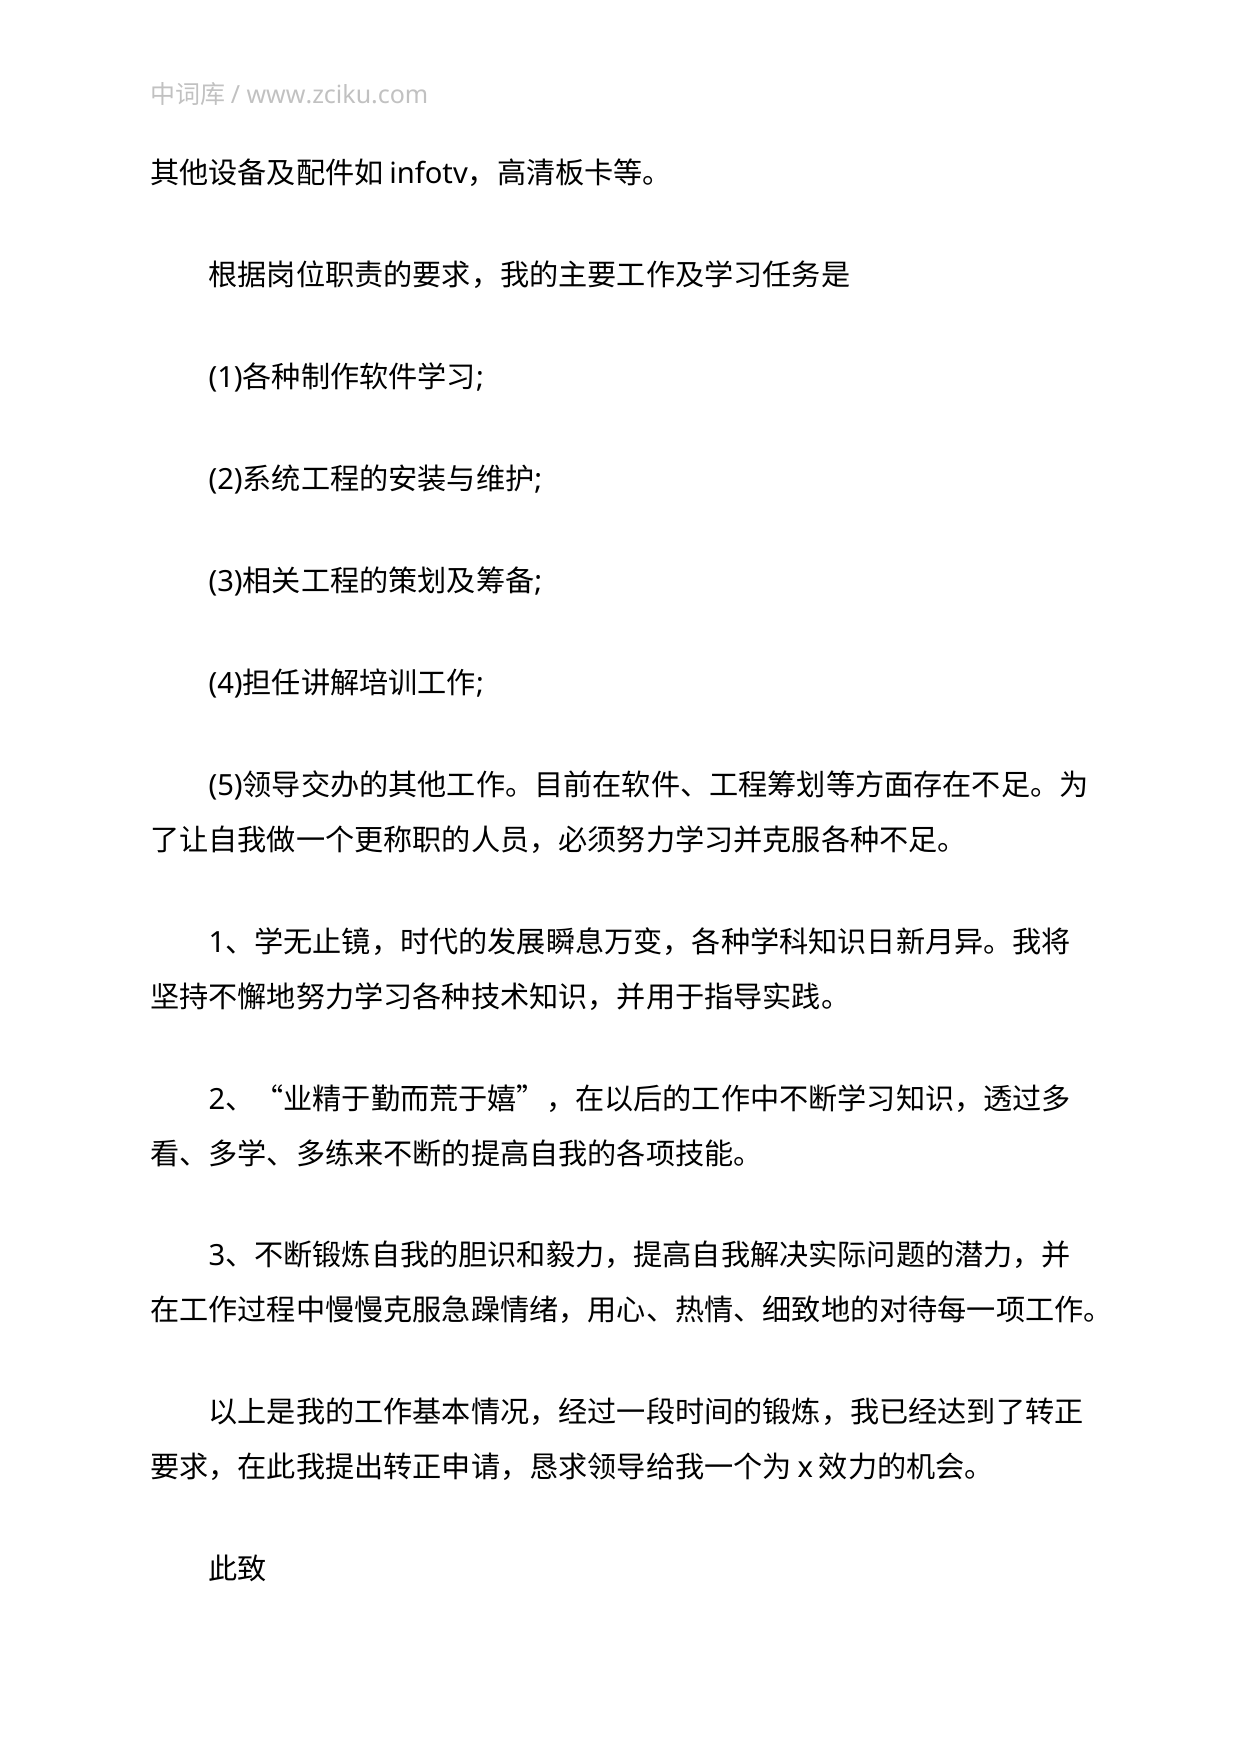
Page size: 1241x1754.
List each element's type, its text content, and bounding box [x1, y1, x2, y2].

text 3、不断锻炼自我的胆识和毅力，提高自我解决实际问题的潜力，并在工作过程中慢慢克服急躁情绪，用心、热情、细致地的对待每一项工作。 [150, 1232, 1090, 1329]
text (1)各种制作软件学习; [150, 354, 1090, 396]
text (4)担任讲解培训工作; [150, 660, 1090, 702]
text 1、学无止镜，时代的发展瞬息万变，各种学科知识日新月异。我将坚持不懈地努力学习各种技术知识，并用于指导实践。 [150, 918, 1090, 1016]
text 以上是我的工作基本情况，经过一段时间的锻炼，我已经达到了转正要求，在此我提出转正申请，恳求领导给我一个为x效力的机会。 [150, 1389, 1090, 1486]
text 根据岗位职责的要求，我的主要工作及学习任务是 [150, 252, 1090, 294]
text (3)相关工程的策划及筹备; [150, 558, 1090, 600]
text (2)系统工程的安装与维护; [150, 456, 1090, 498]
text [150, 150, 1090, 192]
text 2、“业精于勤而荒于嬉”，在以后的工作中不断学习知识，透过多看、多学、多练来不断的提高自我的各项技能。 [150, 1075, 1090, 1172]
text (5)领导交办的其他工作。目前在软件、工程筹划等方面存在不足。为了让自我做一个更称职的人员，必须努力学习并克服各种不足。 [150, 762, 1090, 859]
text 此致 [150, 1546, 1090, 1588]
